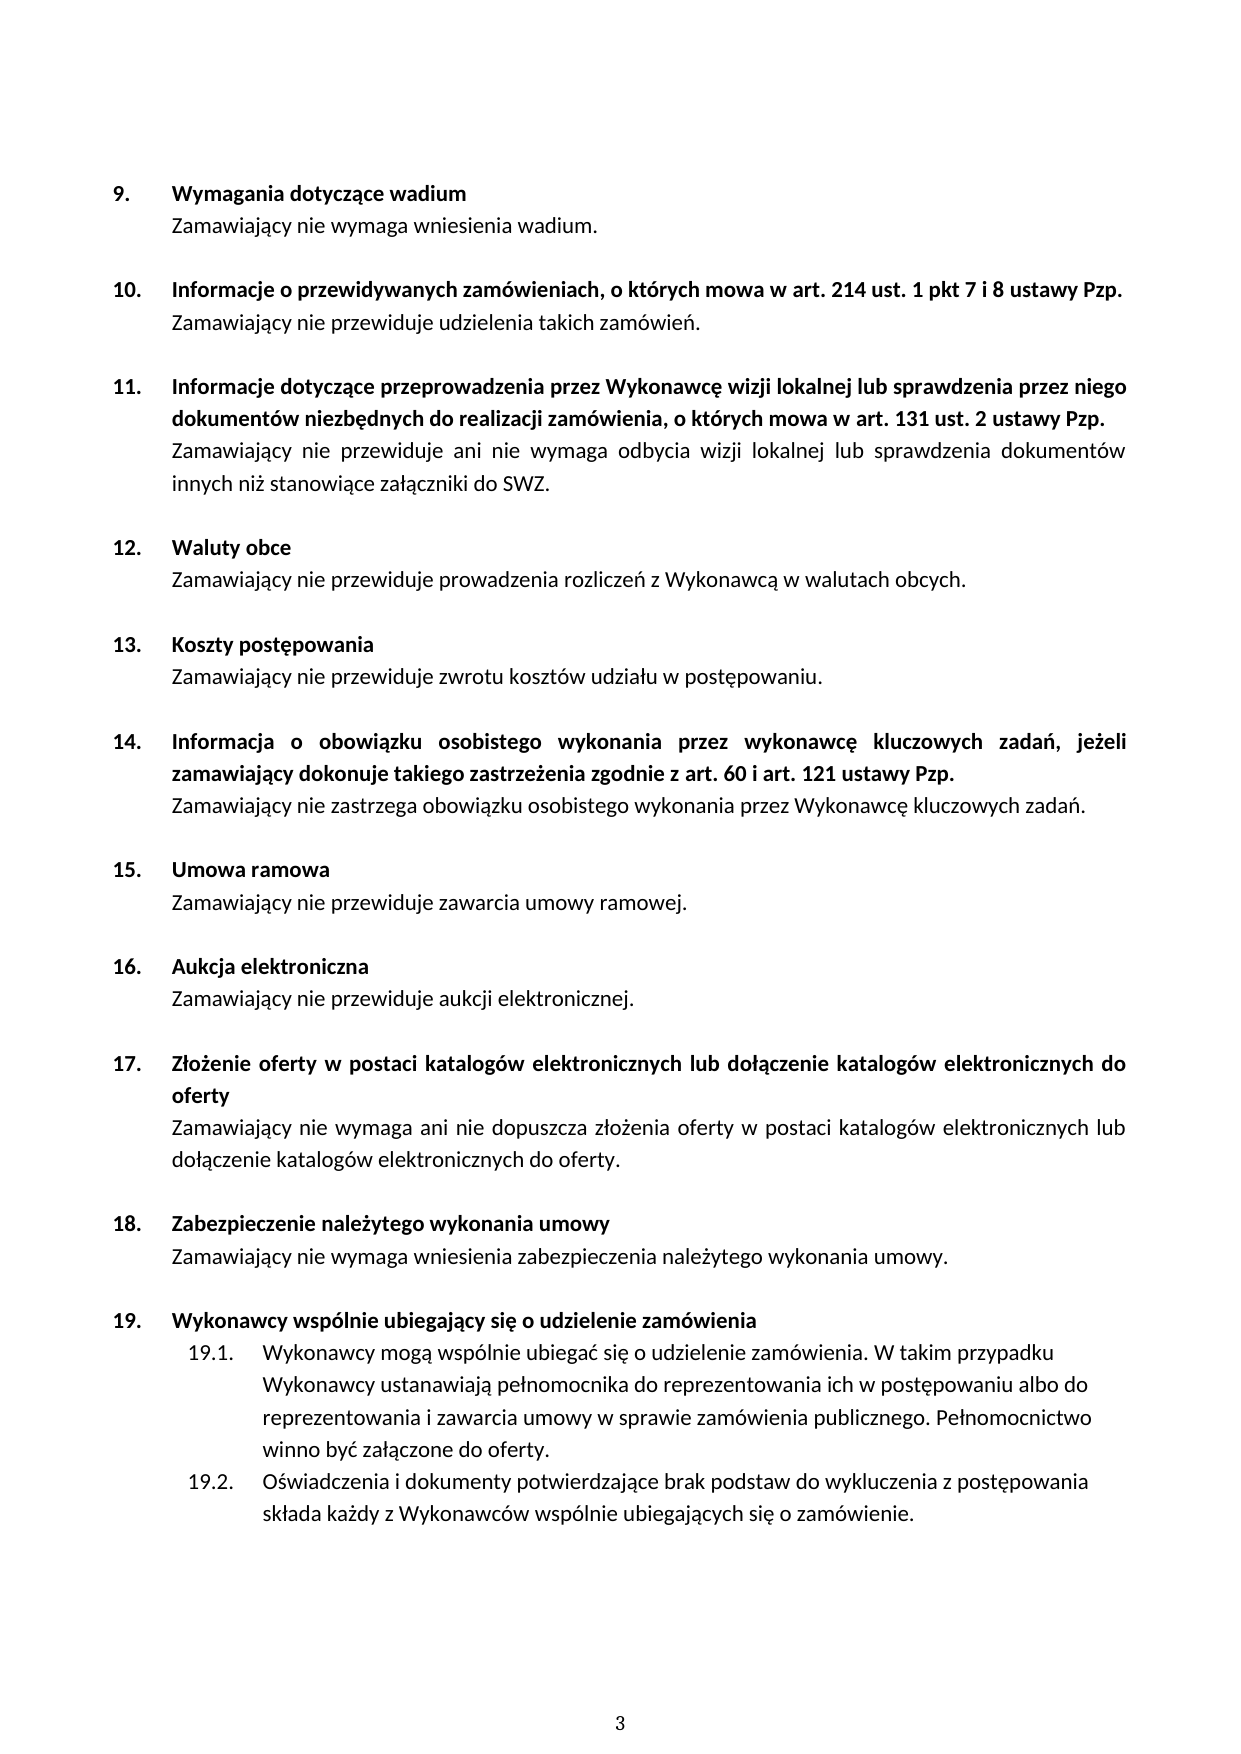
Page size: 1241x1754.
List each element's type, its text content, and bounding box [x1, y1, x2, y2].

list Zamawiający nie przewiduje zawarcia umowy ramowej. [172, 888, 1128, 916]
list Zamawiający nie wymaga ani nie dopuszcza złożenia oferty w postaci katalogów elektronicznych lub dołączenie katalogów elektronicznych do oferty. [172, 1113, 1128, 1173]
list Informacja o obowiązku osobistego wykonania przez wykonawcę kluczowych zadań, jeżeli zamawiający dokonuje takiego zastrzeżenia zgodnie z art. 60 i art. 121 ustawy Pzp. [112, 727, 1128, 787]
list Zamawiający nie wymaga wniesienia wadium. [172, 211, 1128, 239]
list Informacje dotyczące przeprowadzenia przez Wykonawcę wizji lokalnej lub sprawdzenia przez niego dokumentów niezbędnych do realizacji zamówienia, o których mowa w art. 131 ust. 2 ustawy Pzp. [112, 372, 1128, 432]
list Zamawiający nie przewiduje prowadzenia rozliczeń z Wykonawcą w walutach obcych. [172, 566, 1128, 594]
list Zamawiający nie wymaga wniesienia zabezpieczenia należytego wykonania umowy. [172, 1242, 1128, 1270]
list Waluty obce [112, 533, 1128, 561]
list Oświadczenia i dokumenty potwierdzające brak podstaw do wykluczenia z postępowania składa każdy z Wykonawców wspólnie ubiegających się o zamówienie. [187, 1467, 1128, 1527]
list Zamawiający nie przewiduje ani nie wymaga odbycia wizji lokalnej lub sprawdzenia dokumentów innych niż stanowiące załączniki do SWZ. [172, 437, 1128, 497]
list Wykonawcy wspólnie ubiegający się o udzielenie zamówienia [112, 1306, 1128, 1334]
list Koszty postępowania [112, 630, 1128, 658]
list Zabezpieczenie należytego wykonania umowy [112, 1209, 1128, 1238]
list Umowa ramowa [112, 856, 1128, 883]
list Zamawiający nie przewiduje udzielenia takich zamówień. [172, 308, 1128, 336]
list Zamawiający nie zastrzega obowiązku osobistego wykonania przez Wykonawcę kluczowych zadań. [172, 791, 1128, 819]
list Wykonawcy mogą wspólnie ubiegać się o udzielenie zamówienia. W takim przypadku Wykonawcy ustanawiają pełnomocnika do reprezentowania ich w postępowaniu albo do reprezentowania i zawarcia umowy w sprawie zamówienia publicznego. Pełnomocnictwo winno być załączone do oferty. [187, 1338, 1128, 1463]
list Złożenie oferty w postaci katalogów elektronicznych lub dołączenie katalogów elektronicznych do oferty [112, 1049, 1128, 1109]
list Wymagania dotyczące wadium [112, 179, 1128, 207]
list Aukcja elektroniczna [112, 952, 1128, 980]
list Informacje o przewidywanych zamówieniach, o których mowa w art. 214 ust. 1 pkt 7 i 8 ustawy Pzp. [112, 276, 1128, 303]
list Zamawiający nie przewiduje aukcji elektronicznej. [172, 984, 1128, 1012]
list Zamawiający nie przewiduje zwrotu kosztów udziału w postępowaniu. [172, 662, 1128, 690]
